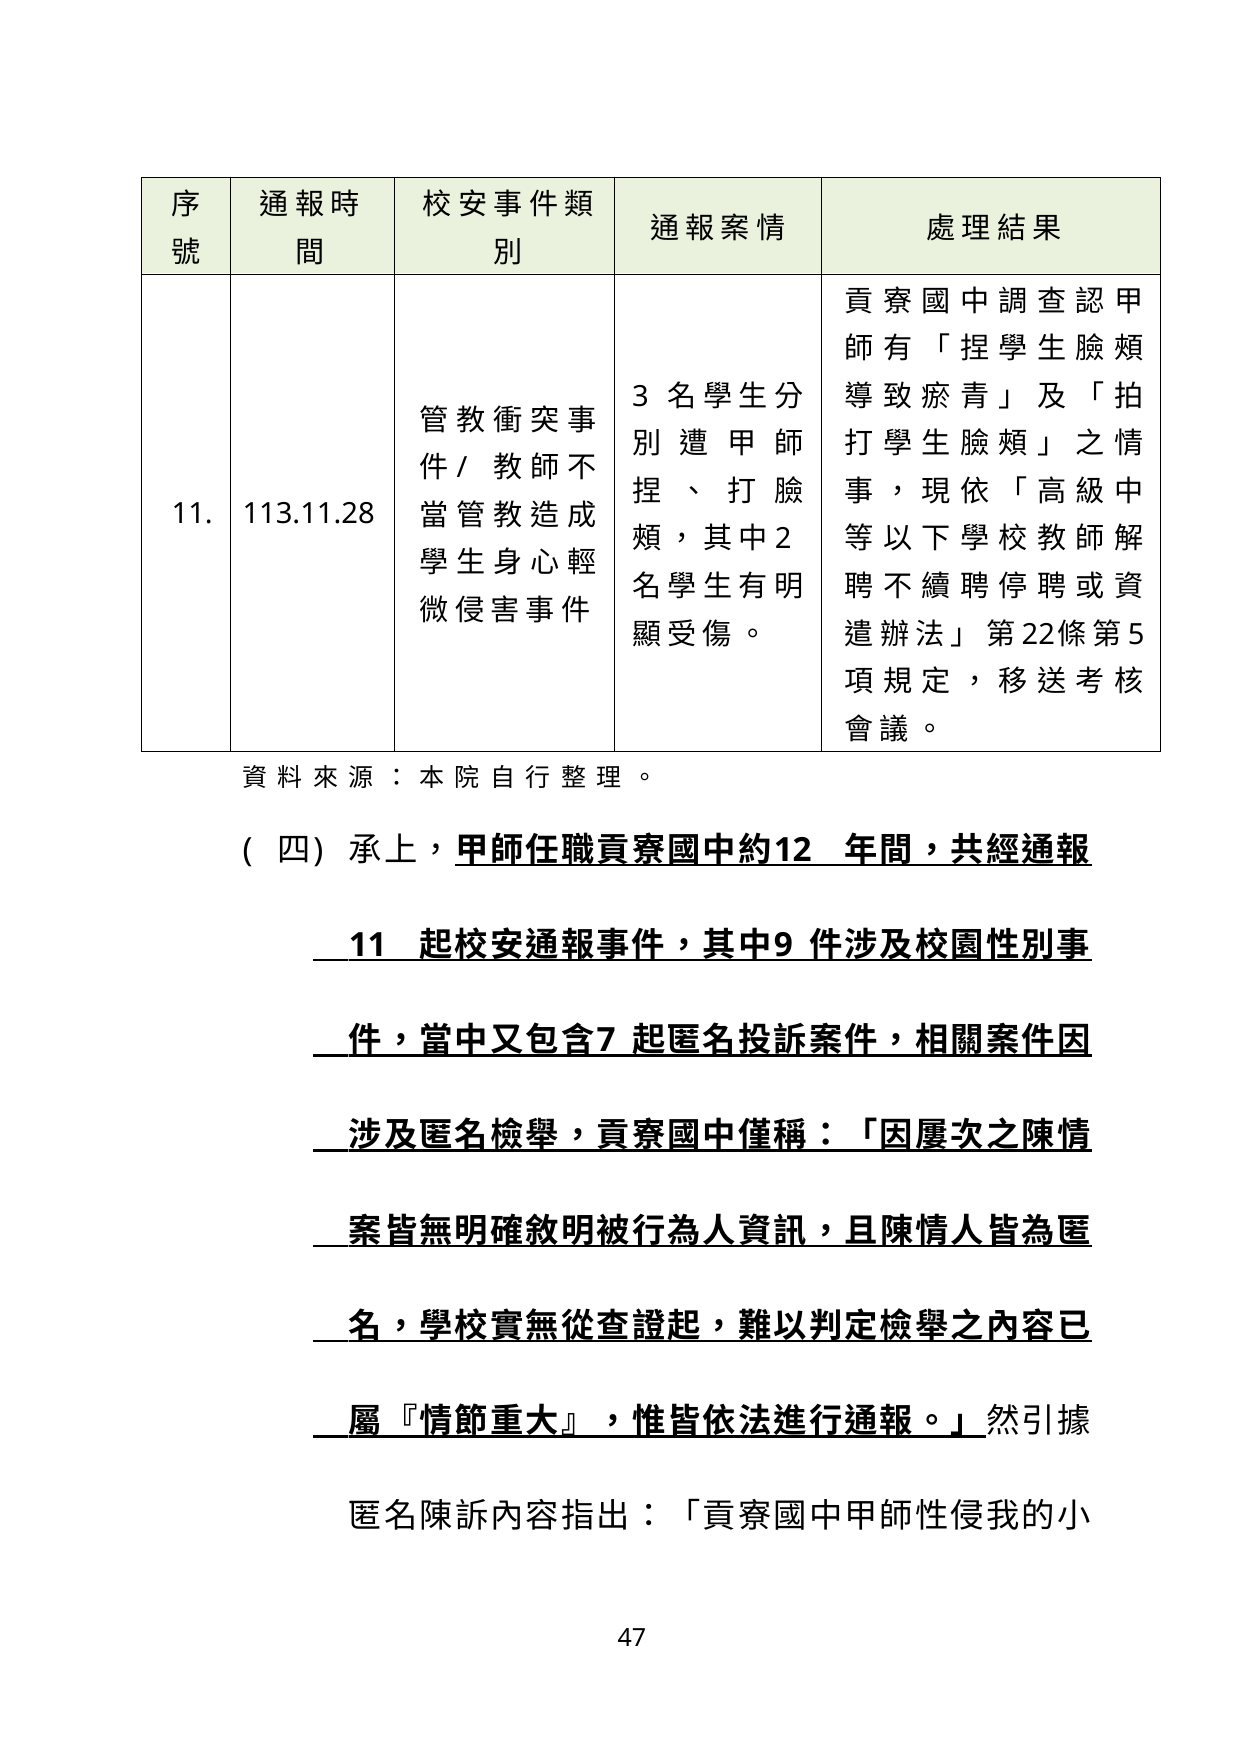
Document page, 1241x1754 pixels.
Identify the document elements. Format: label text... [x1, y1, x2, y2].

table_header 通報案情 [615, 178, 821, 273]
table_header 序號 [142, 178, 230, 273]
table_cell 113.11.28 [231, 275, 394, 751]
table_cell 貢寮國中調查認甲師有「捏學生臉頰導致瘀青」及「拍打學生臉頰」之情事，現依「高級中等以下學校教師解聘不續聘停聘或資遣辦法」第22條第5項規定，移送考核會議。 [822, 275, 1160, 751]
table_cell 11. [142, 275, 230, 751]
table_header 校安事件類別 [395, 178, 614, 273]
table_cell 3名學生分別遭甲師捏、打臉頰，其中2名學生有明顯受傷。 [615, 275, 821, 751]
table_header 處理結果 [822, 178, 1160, 273]
text 資料來源：本院自行整理。 [242, 752, 1092, 799]
table_header 通報時間 [231, 178, 394, 273]
table_cell 管教衝突事件/教師不當管教造成學生身心輕微侵害事件 [395, 275, 614, 751]
